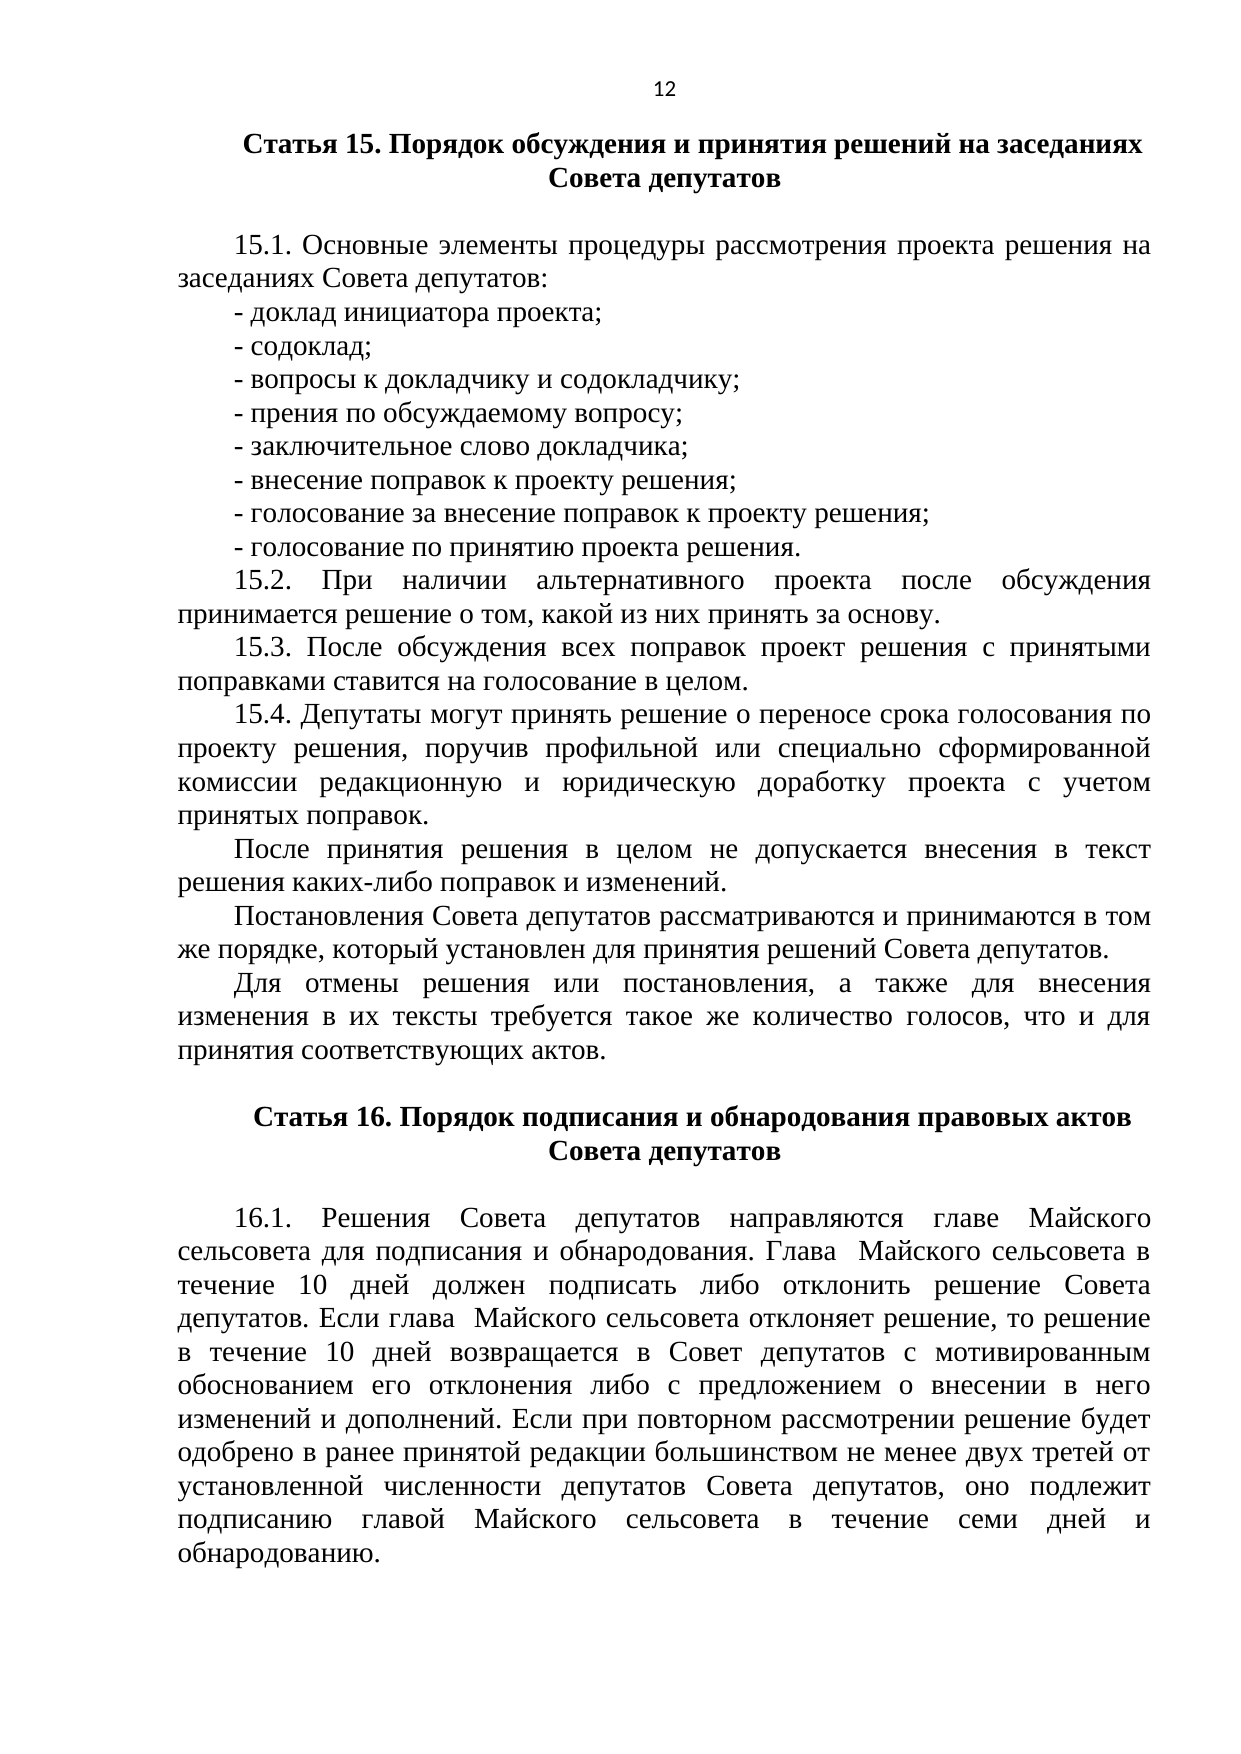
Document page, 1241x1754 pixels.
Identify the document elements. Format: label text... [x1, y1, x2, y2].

text 16.1. Решения Совета депутатов направляются главе Майского сельсовета для подписания и обнародования. Глава Майского сельсовета в течение 10 дней должен подписать либо отклонить решение Совета депутатов. Если глава Майского сельсовета отклоняет решение, то решение в течение 10 дней возвращается в Совет депутатов с мотивированным обоснованием его отклонения либо с предложением о внесении в него изменений и дополнений. Если при повторном рассмотрении решение будет одобрено в ранее принятой редакции большинством не менее двух третей от установленной численности депутатов Совета депутатов, оно подлежит подписанию главой Майского сельсовета в течение семи дней и обнародованию. [177, 1200, 1152, 1569]
text 15.2. При наличии альтернативного проекта после обсуждения принимается решение о том, какой из них принять за основу. [177, 562, 1152, 629]
text Постановления Совета депутатов рассматриваются и принимаются в том же порядке, который установлен для принятия решений Совета депутатов. [177, 898, 1152, 965]
text - голосование за внесение поправок к проекту решения; [177, 495, 1152, 529]
text - внесение поправок к проекту решения; [177, 462, 1152, 495]
text - вопросы к докладчику и содокладчику; [177, 361, 1152, 395]
text 15.1. Основные элементы процедуры рассмотрения проекта решения на заседаниях Совета депутатов: [177, 227, 1152, 294]
text 15.4. Депутаты могут принять решение о переносе срока голосования по проекту решения, поручив профильной или специально сформированной комиссии редакционную и юридическую доработку проекта с учетом принятых поправок. [177, 697, 1152, 831]
text 15.3. После обсуждения всех поправок проект решения с принятыми поправками ставится на голосование в целом. [177, 629, 1152, 697]
text - доклад инициатора проекта; [177, 294, 1152, 328]
text Для отмены решения или постановления, а также для внесения изменения в их тексты требуется такое же количество голосов, что и для принятия соответствующих актов. [177, 965, 1152, 1066]
text Статья 16. Порядок подписания и обнародования правовых актов Совета депутатов [177, 1099, 1152, 1166]
text После принятия решения в целом не допускается внесения в текст решения каких-либо поправок и изменений. [177, 831, 1152, 898]
text - заключительное слово докладчика; [177, 428, 1152, 462]
text Статья 15. Порядок обсуждения и принятия решений на заседаниях Совета депутатов [177, 126, 1152, 193]
text - голосование по принятию проекта решения. [177, 529, 1152, 562]
text - прения по обсуждаемому вопросу; [177, 395, 1152, 428]
text - содоклад; [177, 328, 1152, 361]
